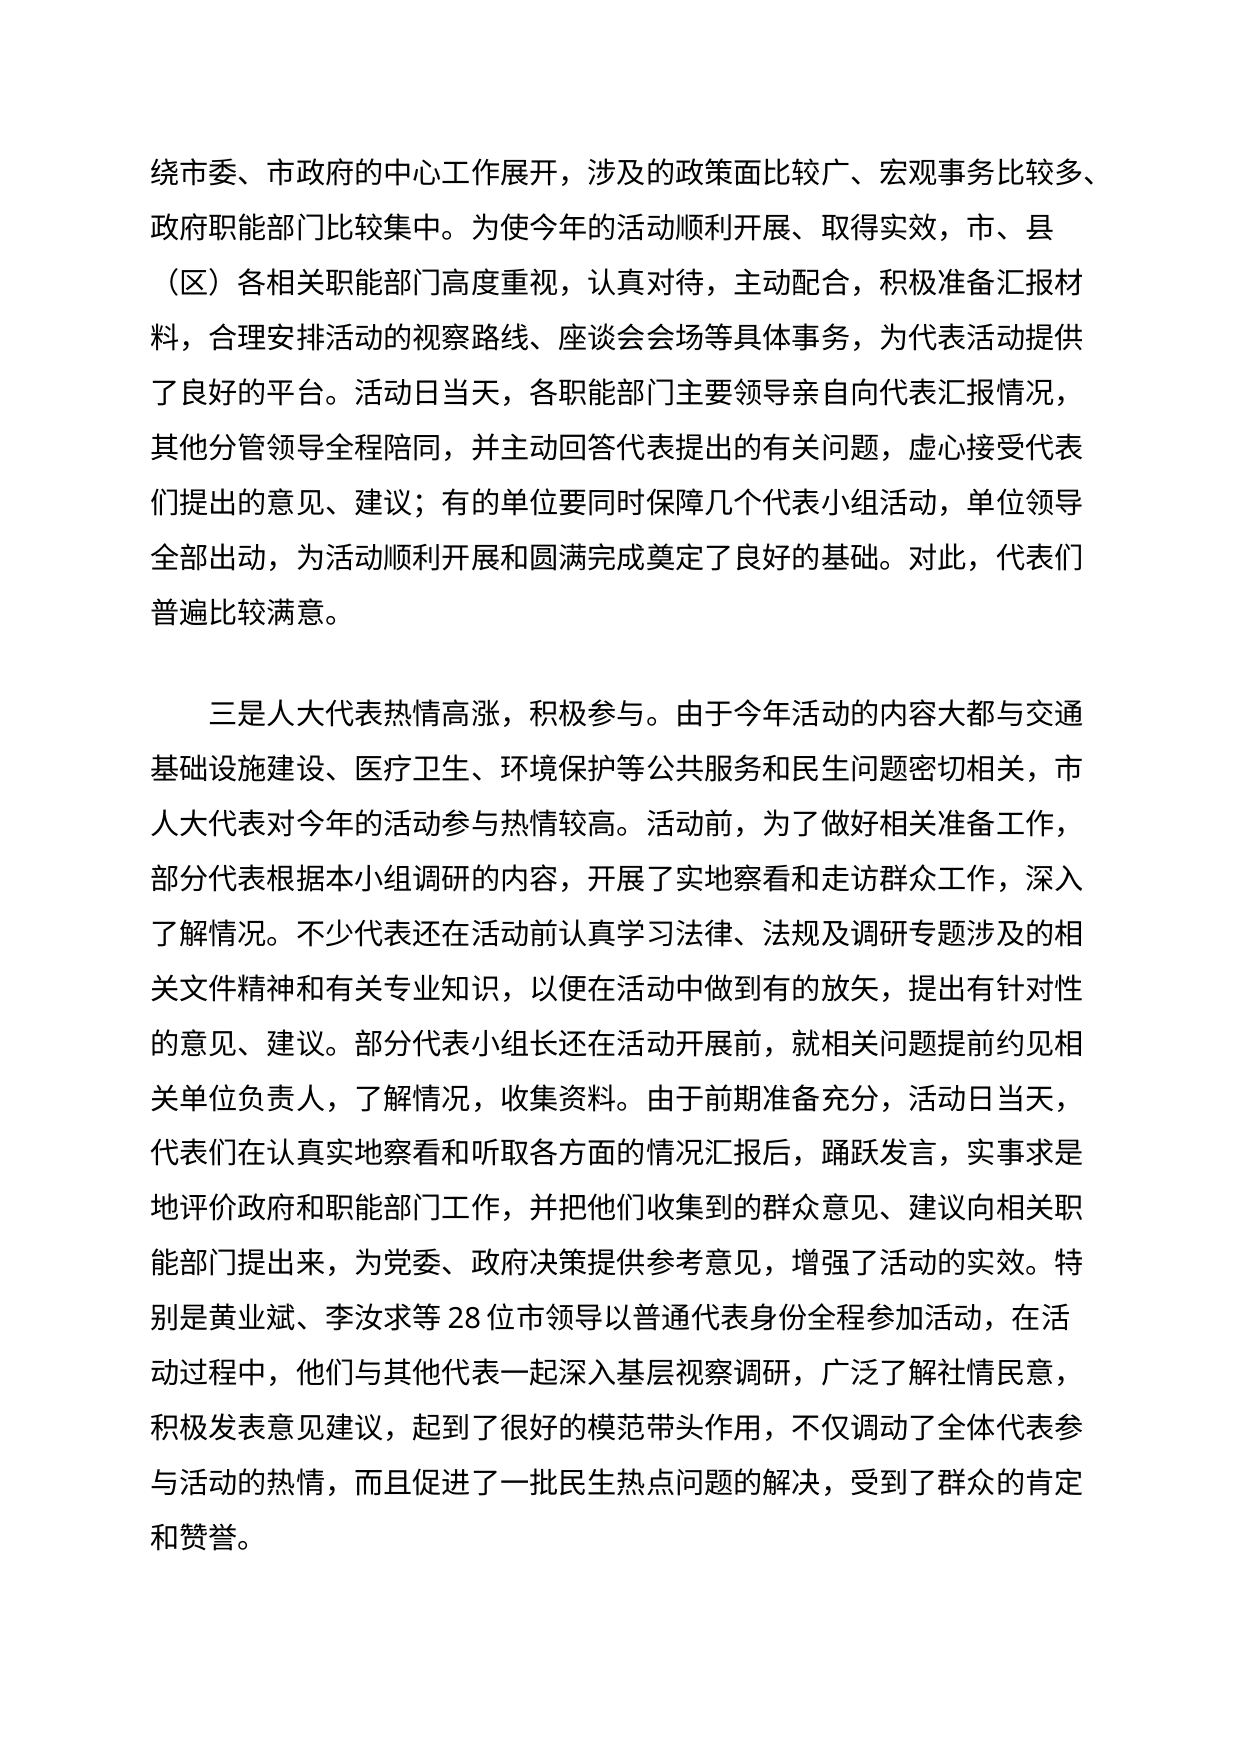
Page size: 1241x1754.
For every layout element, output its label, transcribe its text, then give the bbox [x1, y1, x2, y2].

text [150, 150, 1090, 631]
text 三是人大代表热情高涨，积极参与。由于今年活动的内容大都与交通基础设施建设、医疗卫生、环境保护等公共服务和民生问题密切相关，市人大代表对今年的活动参与热情较高。活动前，为了做好相关准备工作，部分代表根据本小组调研的内容，开展了实地察看和走访群众工作，深入了解情况。不少代表还在活动前认真学习法律、法规及调研专题涉及的相关文件精神和有关专业知识，以便在活动中做到有的放矢，提出有针对性的意见、建议。部分代表小组长还在活动开展前，就相关问题提前约见相关单位负责人，了解情况，收集资料。由于前期准备充分，活动日当天，代表们在认真实地察看和听取各方面的情况汇报后，踊跃发言，实事求是地评价政府和职能部门工作，并把他们收集到的群众意见、建议向相关职能部门提出来，为党委、政府决策提供参考意见，增强了活动的实效。特别是黄业斌、李汝求等28位市领导以普通代表身份全程参加活动，在活动过程中，他们与其他代表一起深入基层视察调研，广泛了解社情民意，积极发表意见建议，起到了很好的模范带头作用，不仅调动了全体代表参与活动的热情，而且促进了一批民生热点问题的解决，受到了群众的肯定和赞誉。 [150, 691, 1090, 1557]
